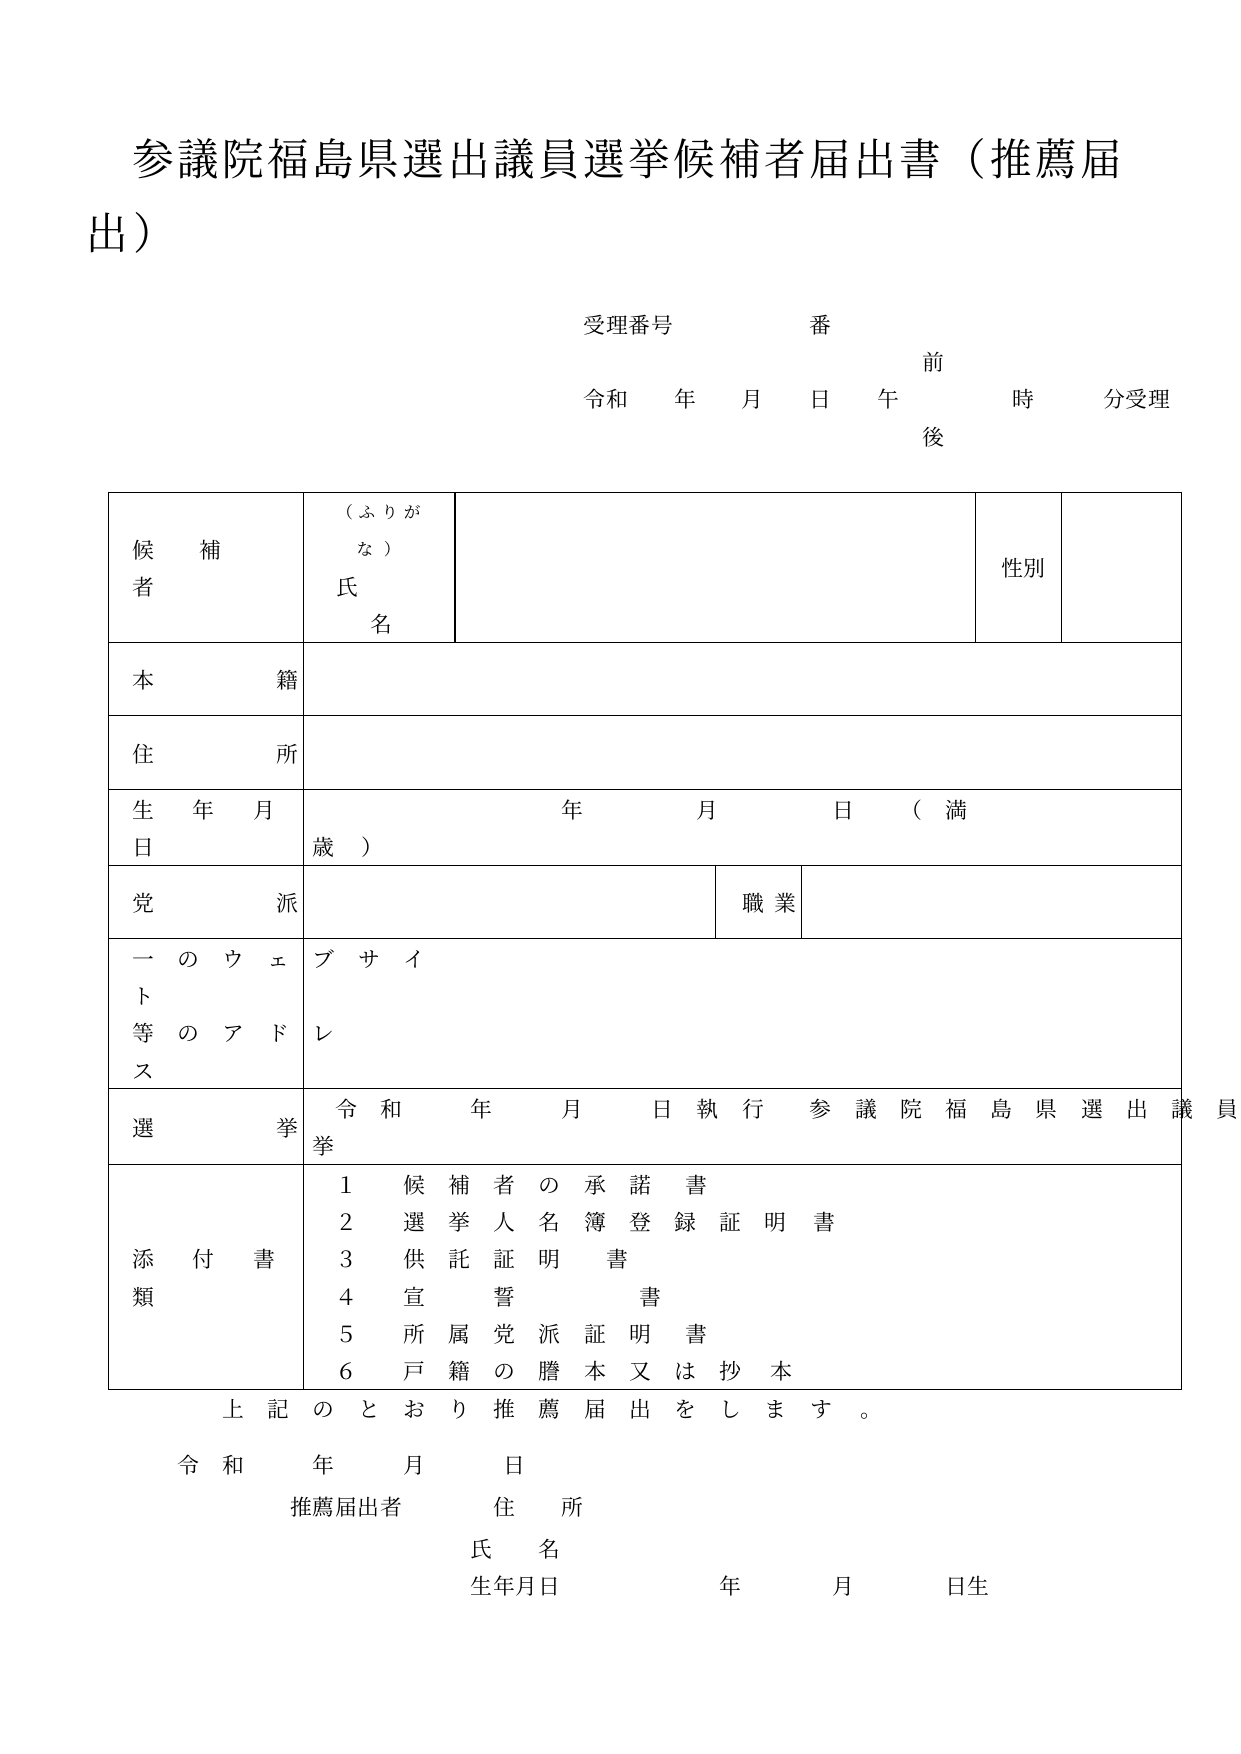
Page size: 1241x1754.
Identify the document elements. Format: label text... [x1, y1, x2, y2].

table_cell 党派 [109, 866, 303, 938]
text 参議院福島県選出議員選挙候補者届出書（推薦届出） [87, 119, 1217, 268]
text 令和 年 月 日 午 時 分受理 [87, 380, 1196, 417]
table_cell [304, 939, 1181, 1088]
table_header （ふりがな） 氏名 [304, 493, 454, 642]
table_cell 選挙 [109, 1089, 303, 1164]
text 推薦届出者 住 所 [87, 1487, 1195, 1524]
table_cell 住所 [109, 716, 303, 789]
table_header [1062, 493, 1181, 642]
table_cell 生年月日 [109, 790, 303, 864]
table_cell [304, 716, 1181, 789]
table_cell 令和 年 月 日執行 参議院福島県選出議員選挙 [304, 1089, 1181, 1164]
table_cell 年 月 日 （満 歳） [304, 790, 1181, 864]
text 氏 名 [87, 1529, 1195, 1566]
table_header [456, 493, 975, 642]
text 令和 年 月 日 [87, 1445, 1195, 1482]
text 生年月日 年 月 日生 [87, 1566, 1195, 1603]
table_header 候補者 [109, 493, 303, 642]
table_cell [304, 866, 715, 938]
table_cell 添付書類 [109, 1165, 303, 1389]
text 受理番号 番 [87, 305, 1196, 342]
table_header 性別 [976, 493, 1061, 642]
table_cell 職業 [716, 866, 801, 938]
table_cell 本籍 [109, 643, 303, 715]
table_cell [304, 643, 1181, 715]
table_cell [802, 866, 1181, 938]
table_cell 一のウェブサイト 等のアドレス [109, 939, 303, 1088]
table_cell １ 候補者の承諾書 ２ 選挙人名簿登録証明書 ３ 供託証明書 ４ 宣誓書 ５ 所属党派証明書 ６ 戸籍の謄本又は抄本 [304, 1165, 1181, 1389]
text 前 [87, 342, 1196, 380]
text 後 [87, 417, 1196, 454]
text 上記のとおり推薦届出をします。 [87, 1390, 1195, 1427]
